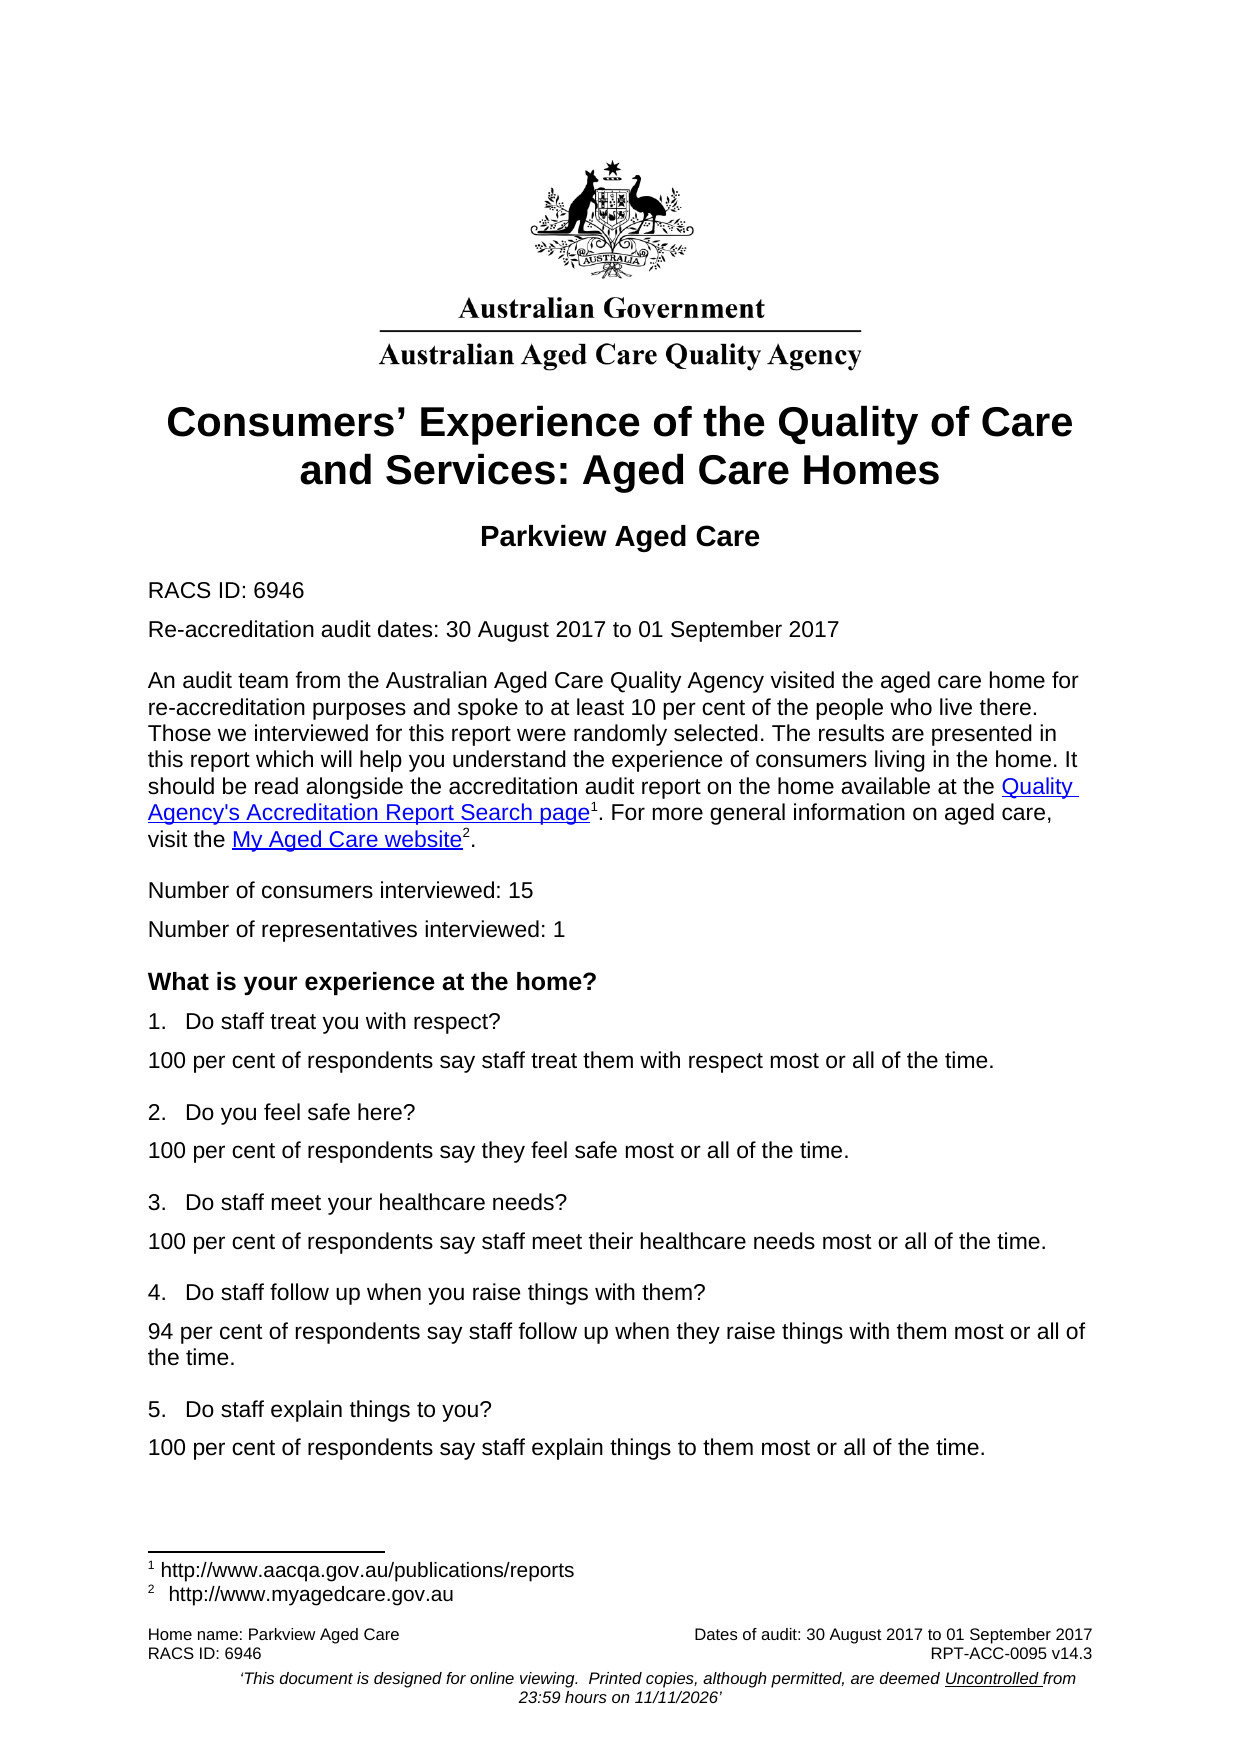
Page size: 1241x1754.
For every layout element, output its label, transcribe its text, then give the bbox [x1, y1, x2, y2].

text 100 per cent of respondents say they feel safe most or all of the time. [148, 1137, 1092, 1164]
text 100 per cent of respondents say staff treat them with respect most or all of the time. [148, 1047, 1092, 1073]
text Number of consumers interviewed: 15 [148, 877, 1092, 903]
subtitle Parkview Aged Care [148, 519, 1092, 552]
list Do staff explain things to you? [148, 1396, 1092, 1422]
text RACS ID: 6946 [148, 577, 1092, 603]
title Consumers’ Experience of the Quality of Care and Services: Aged Care Homes [148, 398, 1092, 494]
list Do you feel safe here? [148, 1098, 1092, 1125]
text An audit team from the Australian Aged Care Quality Agency visited the aged care home for re-accreditation purposes and spoke to at least 10 per cent of the people who live there. Those we interviewed for this report were randomly selected. The results are presented in this report which will help you understand the experience of consumers living in the home. It should be read alongside the accreditation audit report on the home available at the Quality Agency's Accreditation Report Search page. For more general information on aged care, visit the My Aged Care website. [148, 667, 1092, 852]
picture [378, 160, 862, 373]
list Do staff treat you with respect? [148, 1008, 1092, 1035]
subtitle What is your experience at the home? [148, 967, 1092, 996]
list Do staff follow up when you raise things with them? [148, 1279, 1092, 1305]
text Re-accreditation audit dates: 30 August 2017 to 01 September 2017 [148, 616, 1092, 642]
text Number of representatives interviewed: 1 [148, 916, 1092, 942]
list Do staff meet your healthcare needs? [148, 1189, 1092, 1215]
text 100 per cent of respondents say staff meet their healthcare needs most or all of the time. [148, 1228, 1092, 1254]
text 94 per cent of respondents say staff follow up when they raise things with them most or all of the time. [148, 1318, 1092, 1371]
text 100 per cent of respondents say staff explain things to them most or all of the time. [148, 1434, 1092, 1461]
